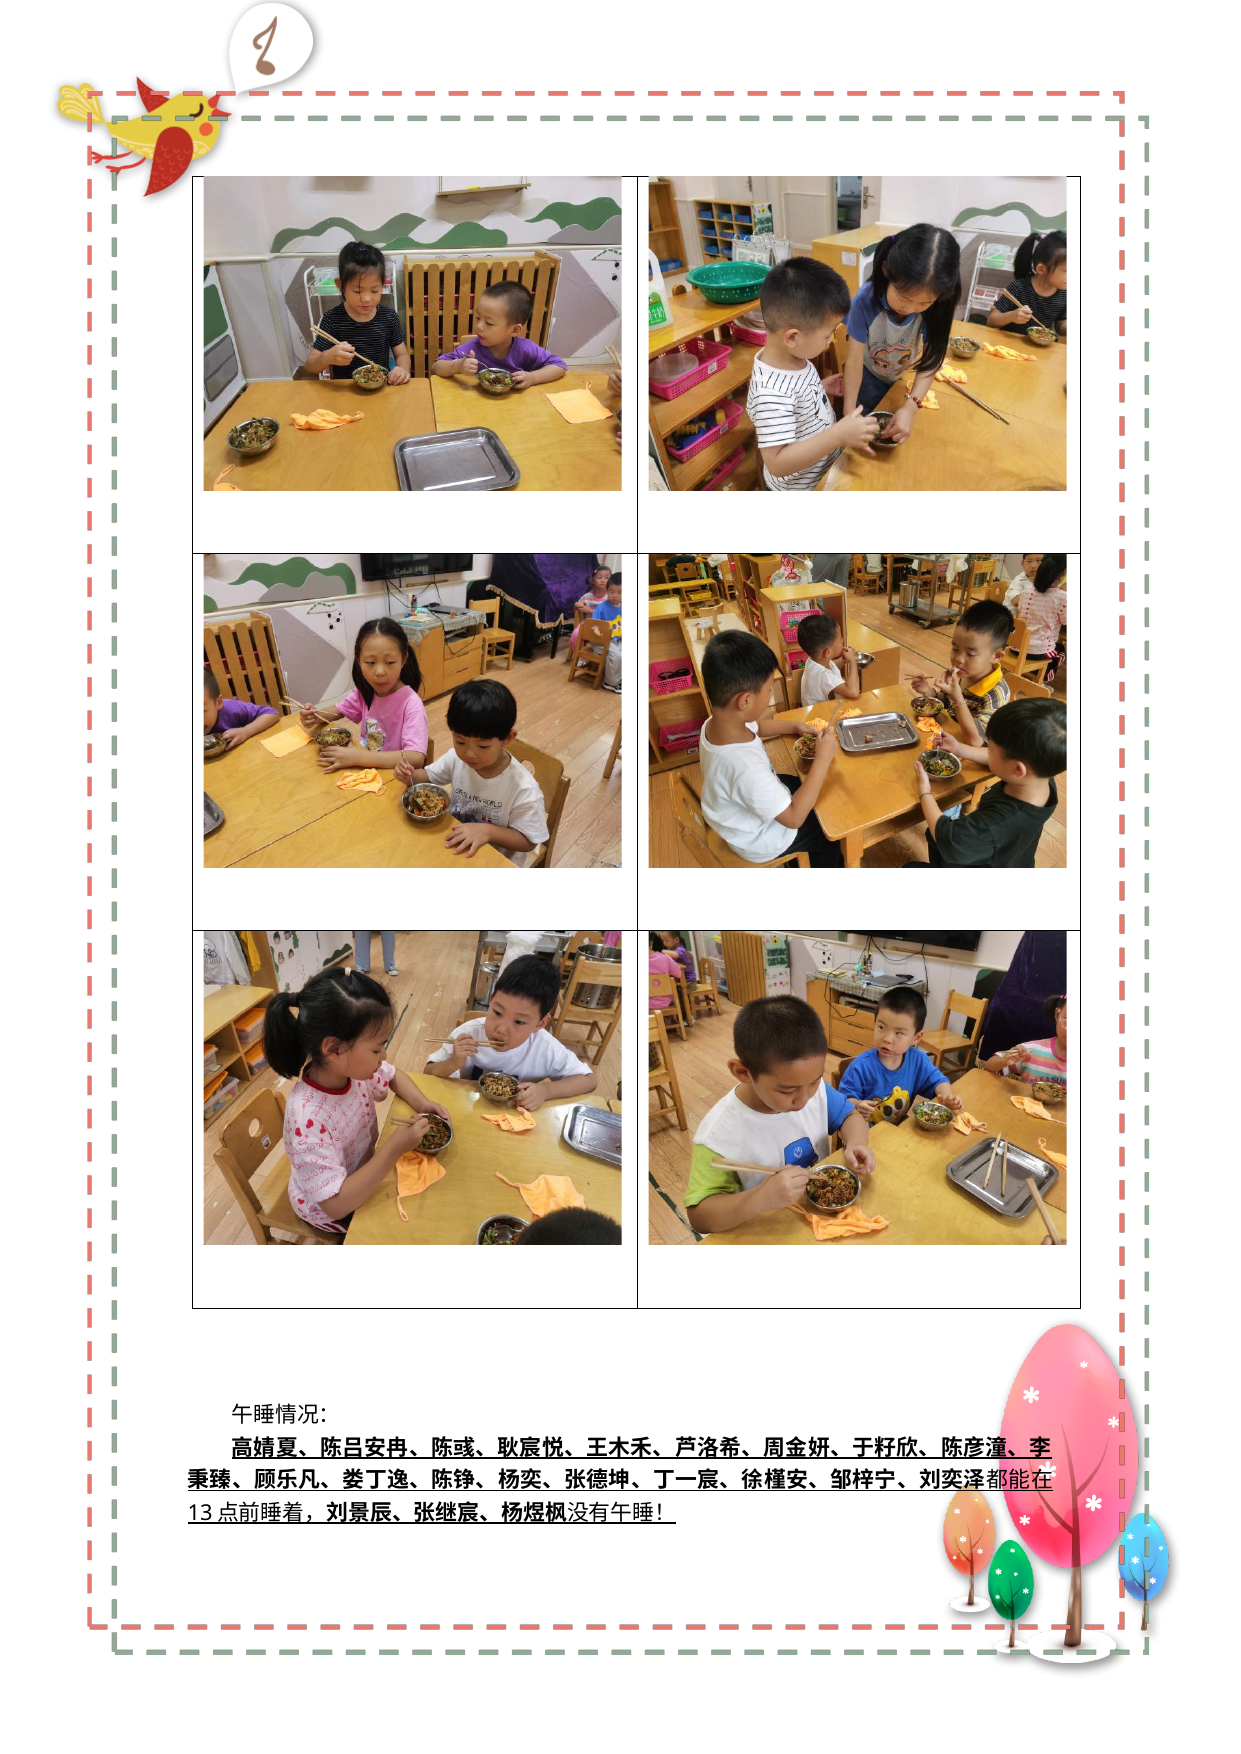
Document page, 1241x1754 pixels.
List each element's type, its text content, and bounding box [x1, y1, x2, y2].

picture [57, 3, 1241, 1689]
table_cell [193, 931, 637, 1308]
table_cell [638, 931, 1080, 1308]
table_header [193, 177, 637, 553]
table_cell [638, 554, 1080, 930]
list 高婧夏、陈吕安冉、陈彧、耿宸悦、王木禾、芦洛希、周金妍、于籽欣、陈彦潼、李秉臻、顾乐凡、娄丁逸、陈铮、杨奕、张德坤、丁一宸、徐槿安、邹梓宁、刘奕泽都能在13点前睡着，刘景辰、张继宸、杨煜枫没有午睡！ [187, 1429, 1053, 1490]
text 午睡情况： [187, 1397, 1053, 1429]
list 高婧夏、陈吕安冉、陈彧、耿宸悦、王木禾、芦洛希、周金妍、于籽欣、陈彦潼、李秉臻、顾乐凡、娄丁逸、陈铮、杨奕、张德坤、丁一宸、徐槿安、邹梓宁、刘奕泽都能在13点前睡着，刘景辰、张继宸、杨煜枫没有午睡！ [187, 1491, 1053, 1527]
table_header [638, 177, 1080, 553]
table_cell [193, 554, 637, 930]
